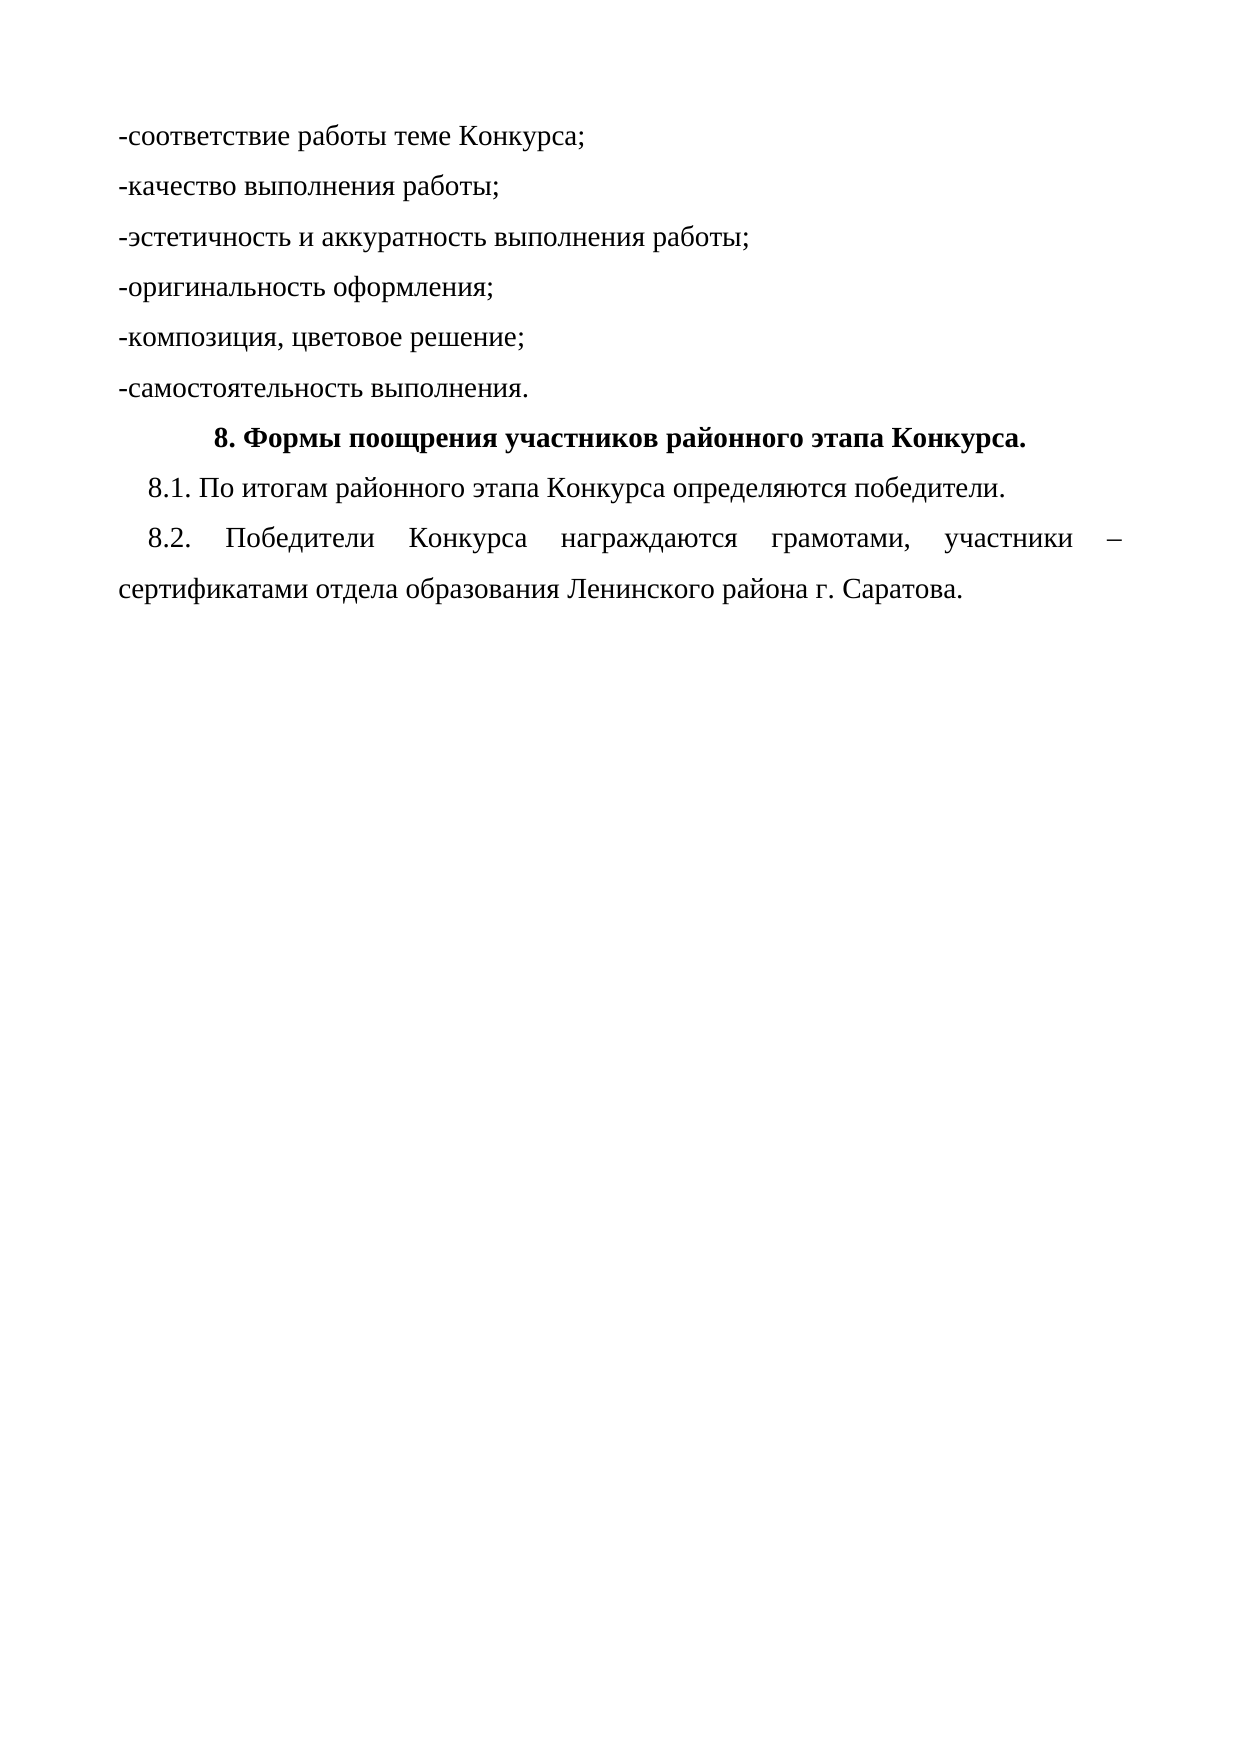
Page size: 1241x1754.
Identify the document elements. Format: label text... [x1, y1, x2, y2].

text -композиция, цветовое решение; [118, 319, 1122, 353]
text -соответствие работы теме Конкурса; [118, 118, 1122, 152]
text -оригинальность оформления; [118, 269, 1122, 303]
text -эстетичность и аккуратность выполнения работы; [118, 219, 1122, 252]
text 8.1. По итогам районного этапа Конкурса определяются победители. [118, 470, 1122, 504]
text -качество выполнения работы; [118, 168, 1122, 202]
text 8.2. Победители Конкурса награждаются грамотами, участники – сертификатами отдела образования Ленинского района г. Саратова. [118, 521, 1122, 604]
text 8. Формы поощрения участников районного этапа Конкурса. [118, 420, 1122, 453]
text -самостоятельность выполнения. [118, 370, 1122, 403]
